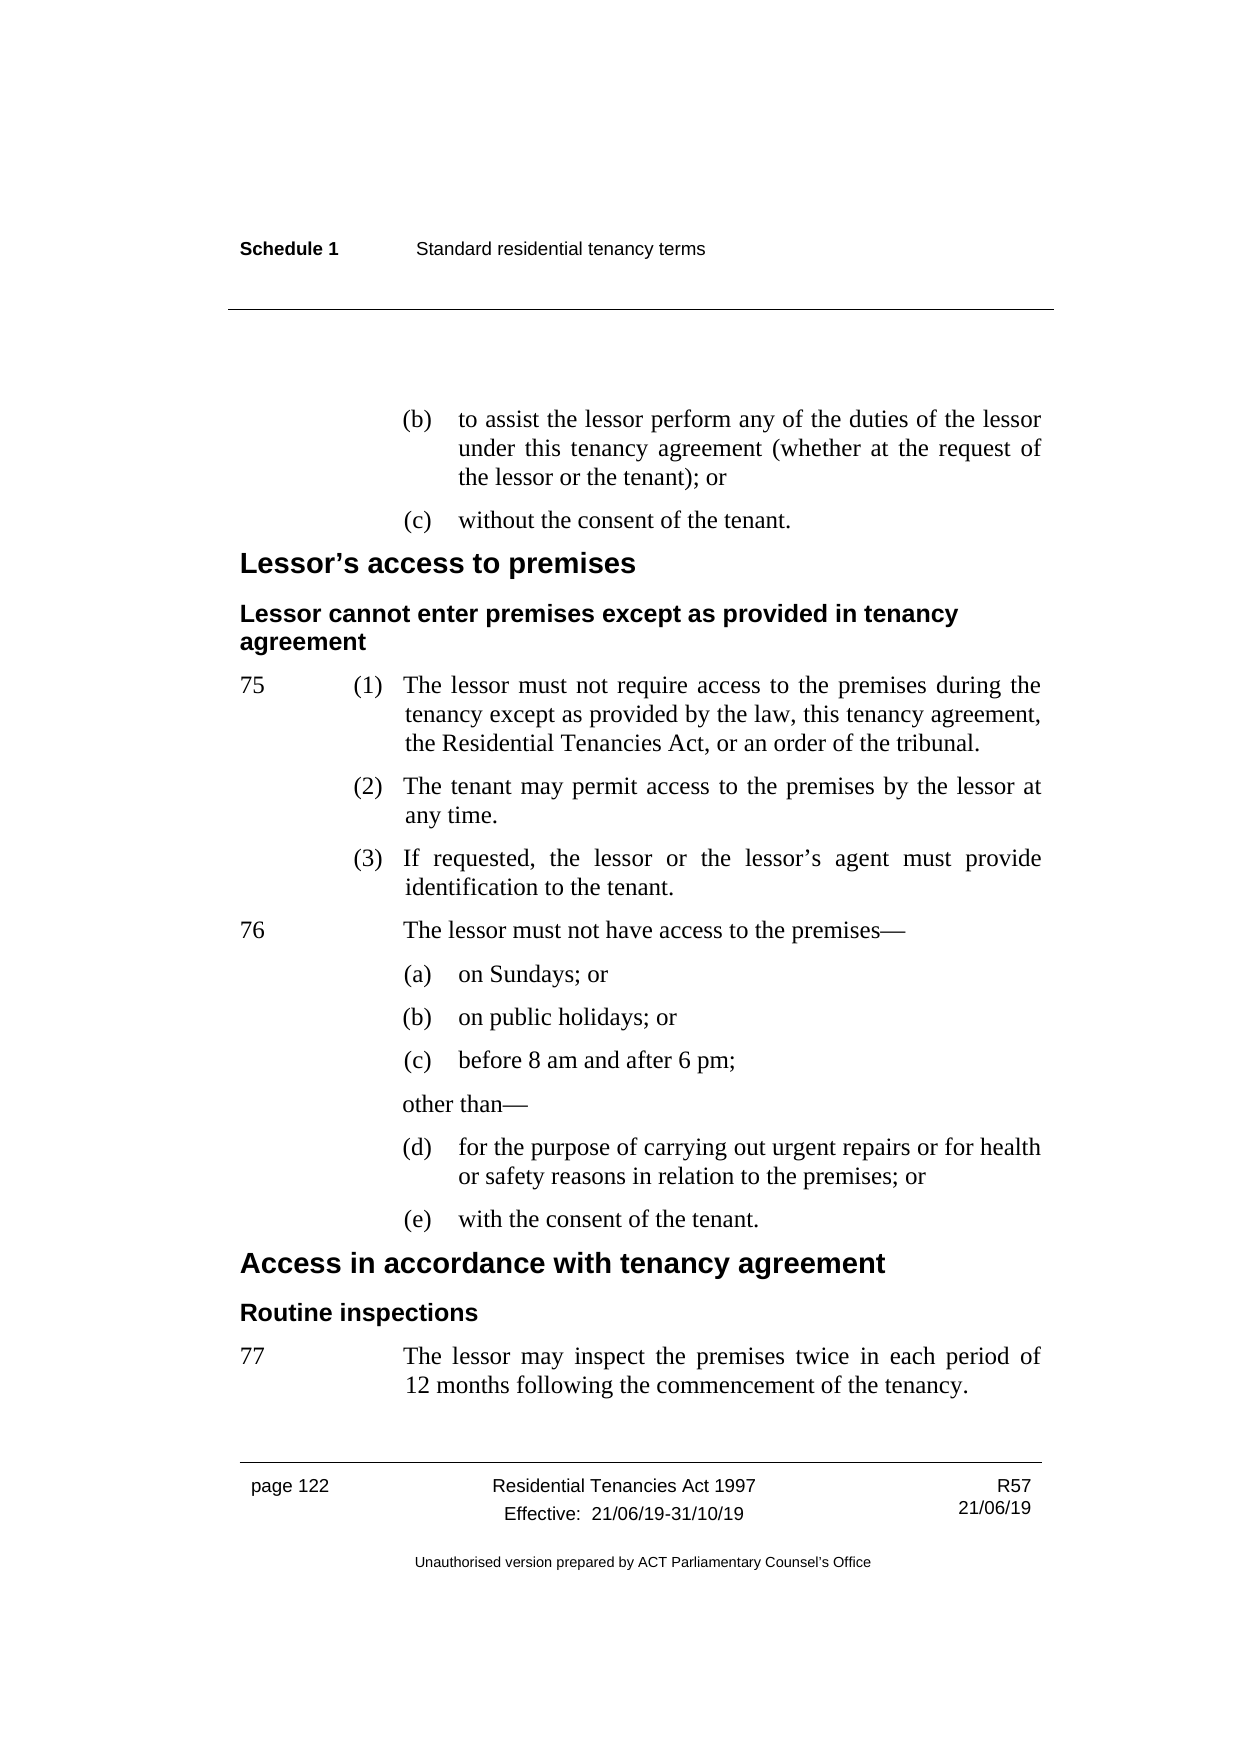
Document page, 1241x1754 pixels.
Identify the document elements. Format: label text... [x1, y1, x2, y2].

text (b) to assist the lessor perform any of the duties of the lessor under this tenancy agreement (whether at the request of the lessor or the tenant); or [239, 404, 1042, 490]
text (e) with the consent of the tenant. [239, 1204, 1042, 1233]
text (a) on Sundays; or [239, 959, 1042, 988]
text Lessor cannot enter premises except as provided in tenancy agreement [239, 598, 1042, 656]
text 77 The lessor may inspect the premises twice in each period of 12 months following the commencement of the tenancy. [239, 1341, 1042, 1399]
text 76 The lessor must not have access to the premises— [239, 916, 1042, 944]
text 75 (1) The lessor must not require access to the premises during the tenancy except as provided by the law, this tenancy agreement, the Residential Tenancies Act, or an order of the tribunal. [239, 671, 1042, 757]
text Lessor’s access to premises [239, 546, 1042, 580]
text (d) for the purpose of carrying out urgent repairs or for health or safety reasons in relation to the premises; or [239, 1132, 1042, 1190]
text (b) on public holidays; or [239, 1002, 1042, 1031]
text (c) without the consent of the tenant. [239, 505, 1042, 534]
text (3) If requested, the lessor or the lessor’s agent must provide identification to the tenant. [239, 843, 1042, 901]
text other than— [402, 1089, 1042, 1118]
text Access in accordance with tenancy agreement [239, 1246, 1042, 1279]
text (c) before 8 am and after 6 pm; [239, 1046, 1042, 1074]
text Routine inspections [239, 1298, 1042, 1327]
text (2) The tenant may permit access to the premises by the lessor at any time. [239, 771, 1042, 829]
